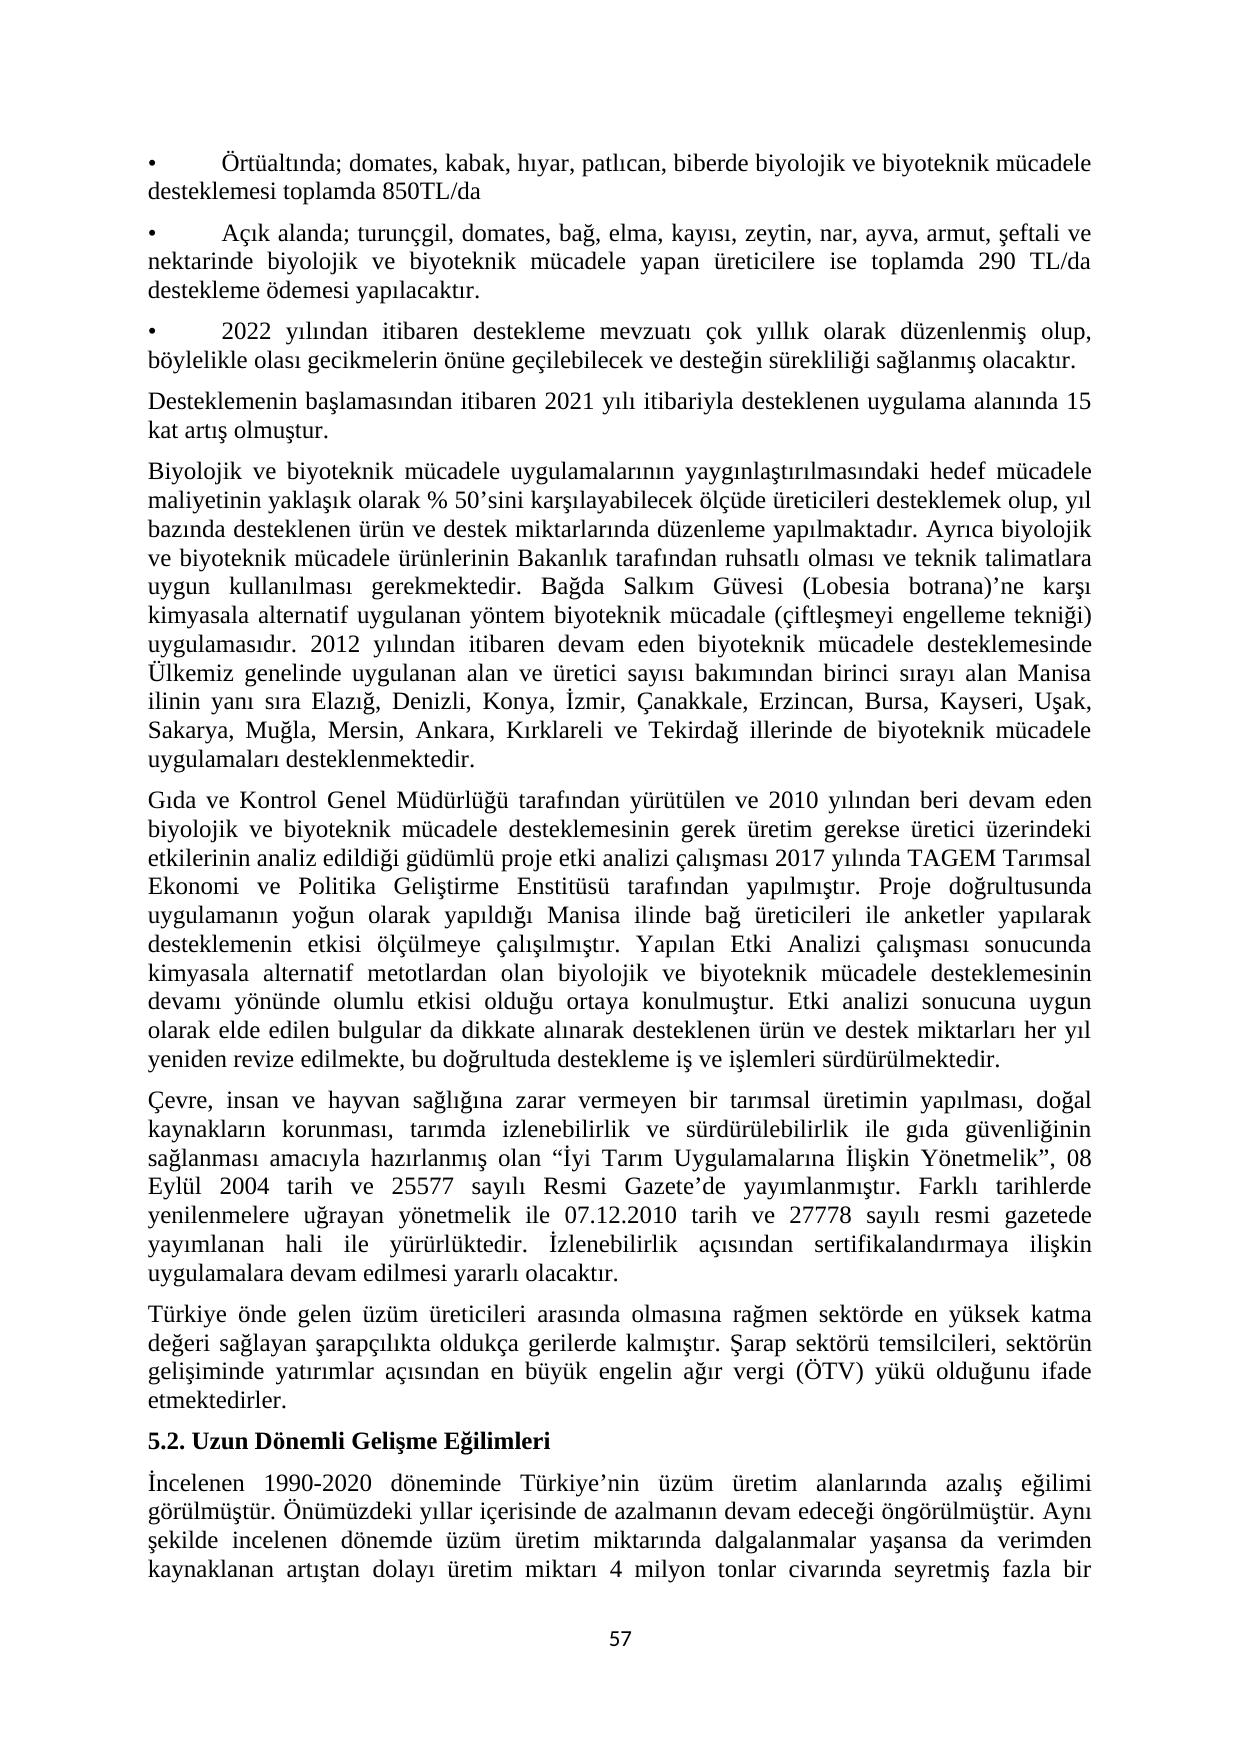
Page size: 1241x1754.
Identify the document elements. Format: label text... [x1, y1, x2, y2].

text • Örtüaltında; domates, kabak, hıyar, patlıcan, biberde biyolojik ve biyoteknik mücadele desteklemesi toplamda 850TL/da [148, 148, 1093, 205]
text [148, 1468, 1093, 1583]
text Desteklemenin başlamasından itibaren 2021 yılı itibariyla desteklenen uygulama alanında 15 kat artış olmuştur. [148, 386, 1093, 444]
subtitle 5.2. Uzun Dönemli Gelişme Eğilimleri [148, 1426, 1093, 1455]
subtitle Türkiye önde gelen üzüm üreticileri arasında olmasına rağmen sektörde en yüksek katma değeri sağlayan şarapçılıkta oldukça gerilerde kalmıştır. Şarap sektörü temsilcileri, sektörün gelişiminde yatırımlar açısından en büyük engelin ağır vergi (ÖTV) yükü olduğunu ifade etmektedirler. [148, 1299, 1093, 1414]
text • Açık alanda; turunçgil, domates, bağ, elma, kayısı, zeytin, nar, ayva, armut, şeftali ve nektarinde biyolojik ve biyoteknik mücadele yapan üreticilere ise toplamda 290 TL/da destekleme ödemesi yapılacaktır. [148, 218, 1093, 304]
text • 2022 yılından itibaren destekleme mevzuatı çok yıllık olarak düzenlenmiş olup, böylelikle olası gecikmelerin önüne geçilebilecek ve desteğin sürekliliği sağlanmış olacaktır. [148, 316, 1093, 374]
text Biyolojik ve biyoteknik mücadele uygulamalarının yaygınlaştırılmasındaki hedef mücadele maliyetinin yaklaşık olarak % 50’sini karşılayabilecek ölçüde üreticileri desteklemek olup, yıl bazında desteklenen ürün ve destek miktarlarında düzenleme yapılmaktadır. Ayrıca biyolojik ve biyoteknik mücadele ürünlerinin Bakanlık tarafından ruhsatlı olması ve teknik talimatlara uygun kullanılması gerekmektedir. Bağda Salkım Güvesi (Lobesia botrana)’ne karşı kimyasala alternatif uygulanan yöntem biyoteknik mücadale (çiftleşmeyi engelleme tekniği) uygulamasıdır. 2012 yılından itibaren devam eden biyoteknik mücadele desteklemesinde Ülkemiz genelinde uygulanan alan ve üretici sayısı bakımından birinci sırayı alan Manisa ilinin yanı sıra Elazığ, Denizli, Konya, İzmir, Çanakkale, Erzincan, Bursa, Kayseri, Uşak, Sakarya, Muğla, Mersin, Ankara, Kırklareli ve Tekirdağ illerinde de biyoteknik mücadele uygulamaları desteklenmektedir. [148, 456, 1093, 773]
text Çevre, insan ve hayvan sağlığına zarar vermeyen bir tarımsal üretimin yapılması, doğal kaynakların korunması, tarımda izlenebilirlik ve sürdürülebilirlik ile gıda güvenliğinin sağlanması amacıyla hazırlanmış olan “İyi Tarım Uygulamalarına İlişkin Yönetmelik”, 08 Eylül 2004 tarih ve 25577 sayılı Resmi Gazete’de yayımlanmıştır. Farklı tarihlerde yenilenmelere uğrayan yönetmelik ile 07.12.2010 tarih ve 27778 sayılı resmi gazetede yayımlanan hali ile yürürlüktedir. İzlenebilirlik açısından sertifikalandırmaya ilişkin uygulamalara devam edilmesi yararlı olacaktır. [148, 1085, 1093, 1286]
text Gıda ve Kontrol Genel Müdürlüğü tarafından yürütülen ve 2010 yılından beri devam eden biyolojik ve biyoteknik mücadele desteklemesinin gerek üretim gerekse üretici üzerindeki etkilerinin analiz edildiği güdümlü proje etki analizi çalışması 2017 yılında TAGEM Tarımsal Ekonomi ve Politika Geliştirme Enstitüsü tarafından yapılmıştır. Proje doğrultusunda uygulamanın yoğun olarak yapıldığı Manisa ilinde bağ üreticileri ile anketler yapılarak desteklemenin etkisi ölçülmeye çalışılmıştır. Yapılan Etki Analizi çalışması sonucunda kimyasala alternatif metotlardan olan biyolojik ve biyoteknik mücadele desteklemesinin devamı yönünde olumlu etkisi olduğu ortaya konulmuştur. Etki analizi sonucuna uygun olarak elde edilen bulgular da dikkate alınarak desteklenen ürün ve destek miktarları her yıl yeniden revize edilmekte, bu doğrultuda destekleme iş ve işlemleri sürdürülmektedir. [148, 785, 1093, 1073]
